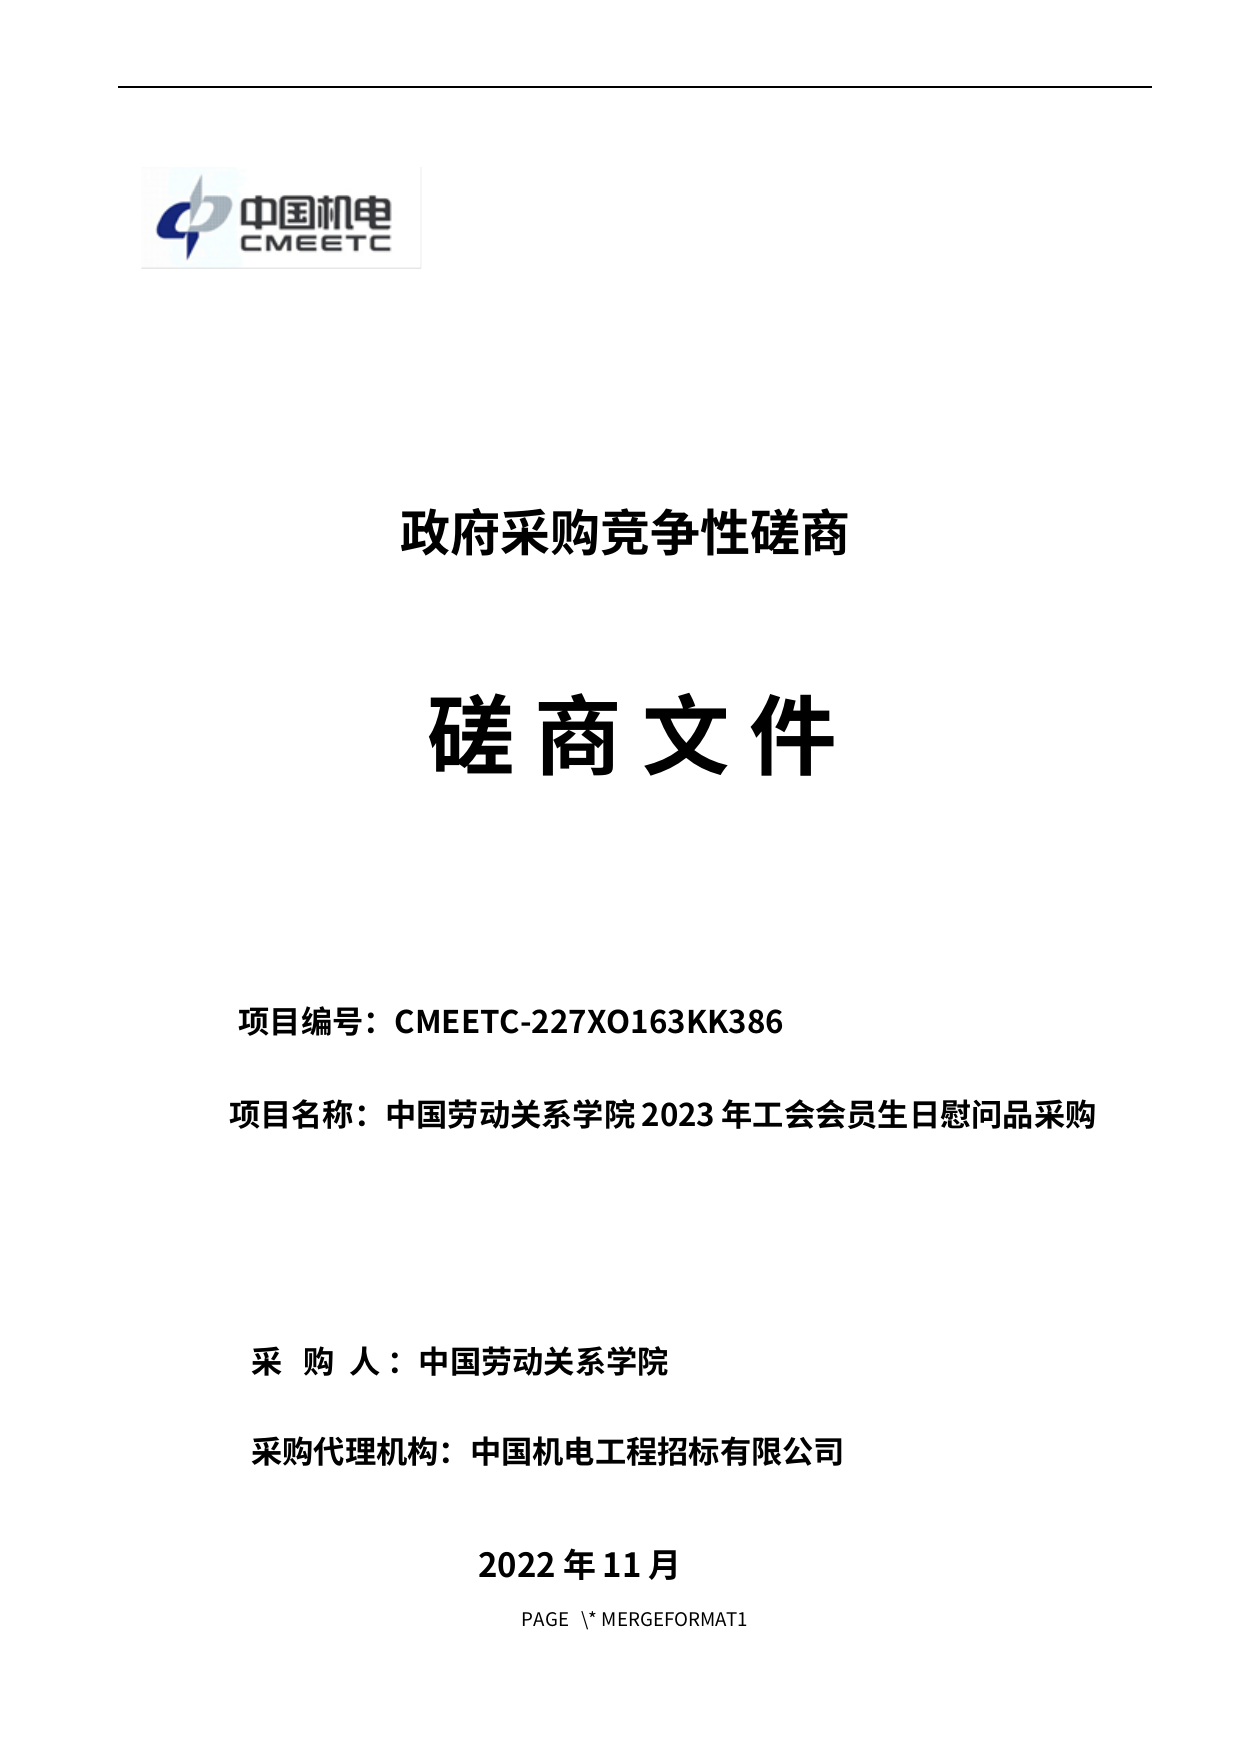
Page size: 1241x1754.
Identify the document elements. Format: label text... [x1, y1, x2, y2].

text 采购代理机构：中国机电工程招标有限公司 [251, 1427, 1152, 1472]
text 采 购 人 ：中国劳动关系学院 [251, 1337, 1152, 1382]
text 2022年11月 [0, 1539, 1151, 1587]
text 项目编号：CMEETC-227XO163KK386 [207, 997, 1152, 1043]
text 磋 商 文 件 [297, 667, 1142, 793]
text 政府采购竞争性磋商 [297, 493, 1142, 566]
picture [140, 167, 422, 268]
text 项目名称：中国劳动关系学院2023年工会会员生日慰问品采购 [222, 1090, 1151, 1135]
